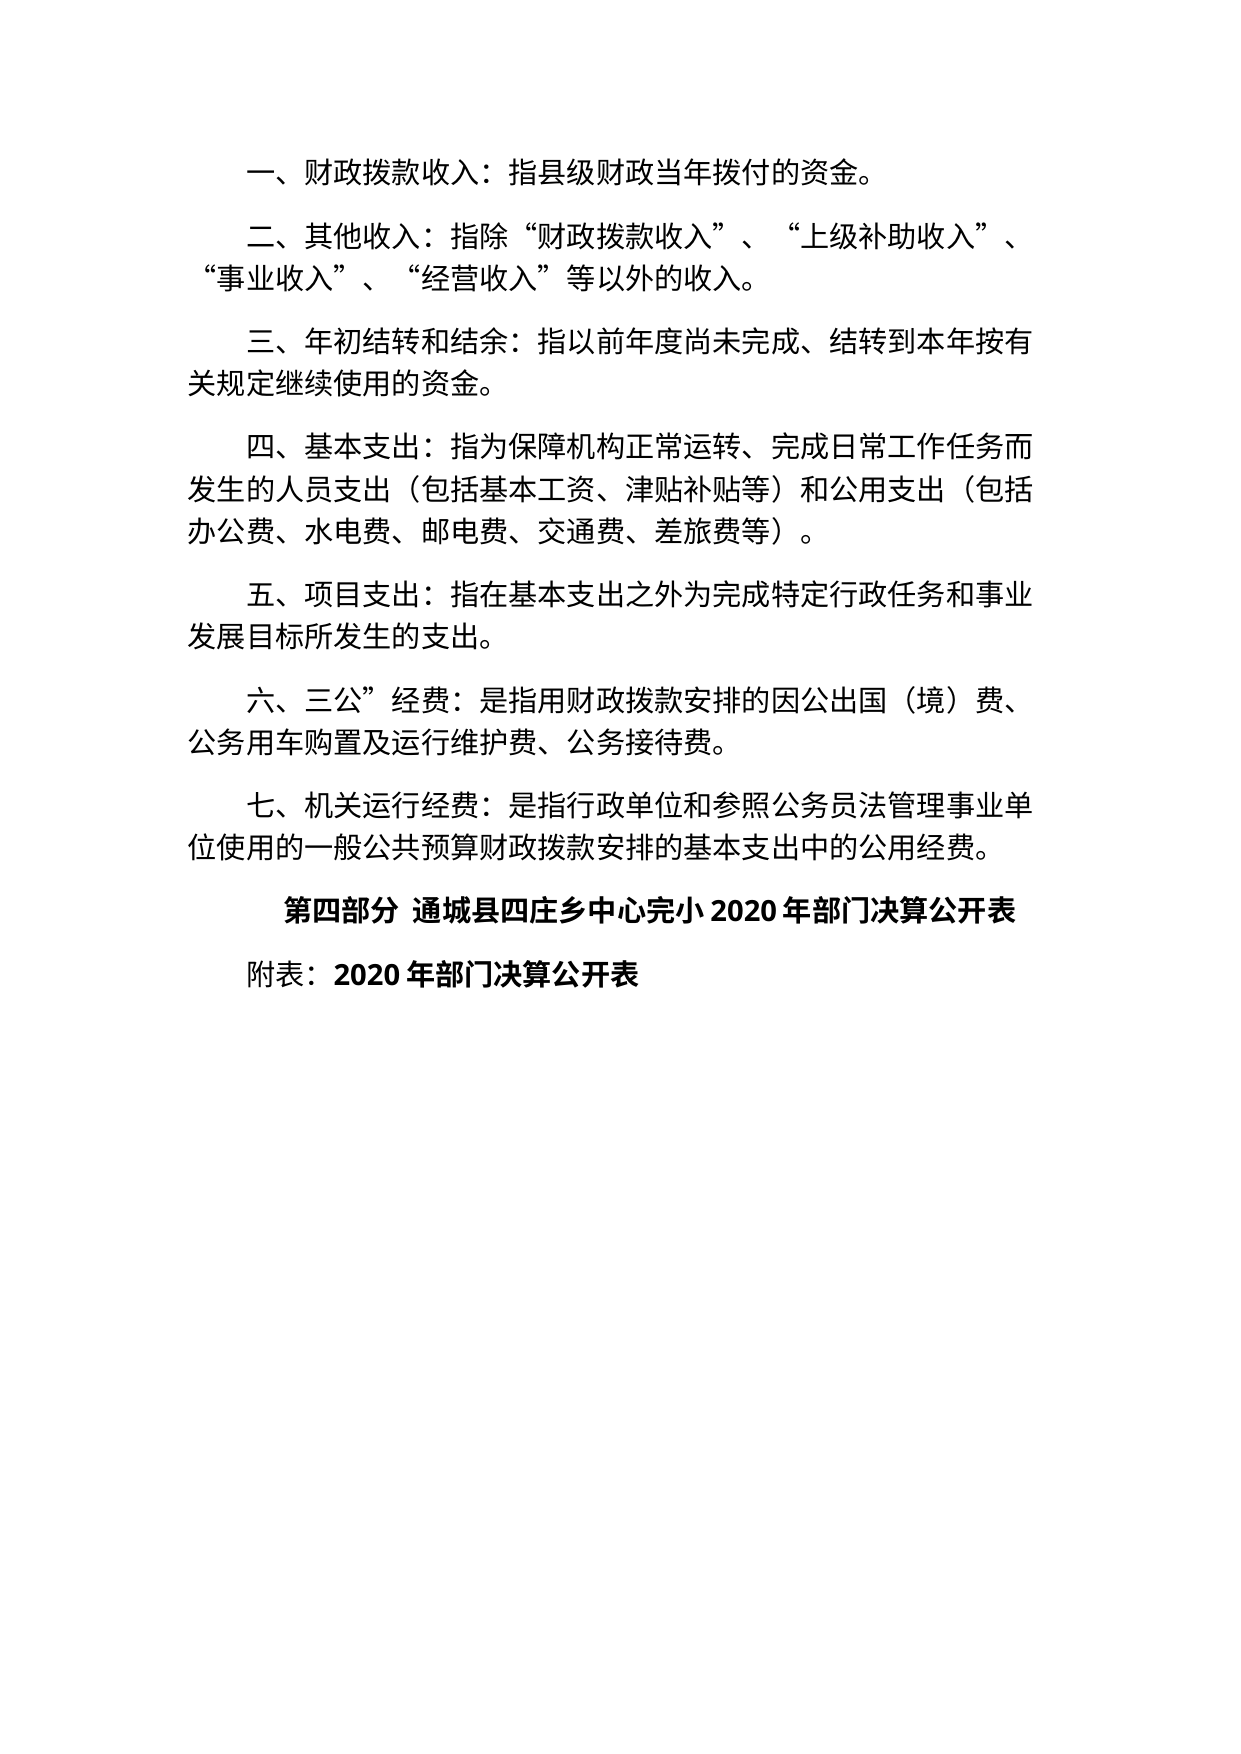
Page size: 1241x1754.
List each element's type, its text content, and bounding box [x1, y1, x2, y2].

text 四、基本支出：指为保障机构正常运转、完成日常工作任务而发生的人员支出（包括基本工资、津贴补贴等）和公用支出（包括办公费、水电费、邮电费、交通费、差旅费等）。 [187, 424, 1053, 551]
text 第四部分 通城县四庄乡中心完小2020年部门决算公开表 [187, 888, 1053, 930]
text 六、三公”经费：是指用财政拨款安排的因公出国（境）费、公务用车购置及运行维护费、公务接待费。 [187, 677, 1053, 762]
text 五、项目支出：指在基本支出之外为完成特定行政任务和事业发展目标所发生的支出。 [187, 572, 1053, 656]
text 七、机关运行经费：是指行政单位和参照公务员法管理事业单位使用的一般公共预算财政拨款安排的基本支出中的公用经费。 [187, 782, 1053, 867]
text 二、其他收入：指除“财政拨款收入”、“上级补助收入”、“事业收入”、“经营收入”等以外的收入。 [187, 213, 1053, 298]
text 一、财政拨款收入：指县级财政当年拨付的资金。 [187, 150, 1053, 192]
text 附表：2020年部门决算公开表 [187, 951, 1053, 993]
text 三、年初结转和结余：指以前年度尚未完成、结转到本年按有关规定继续使用的资金。 [187, 318, 1053, 403]
